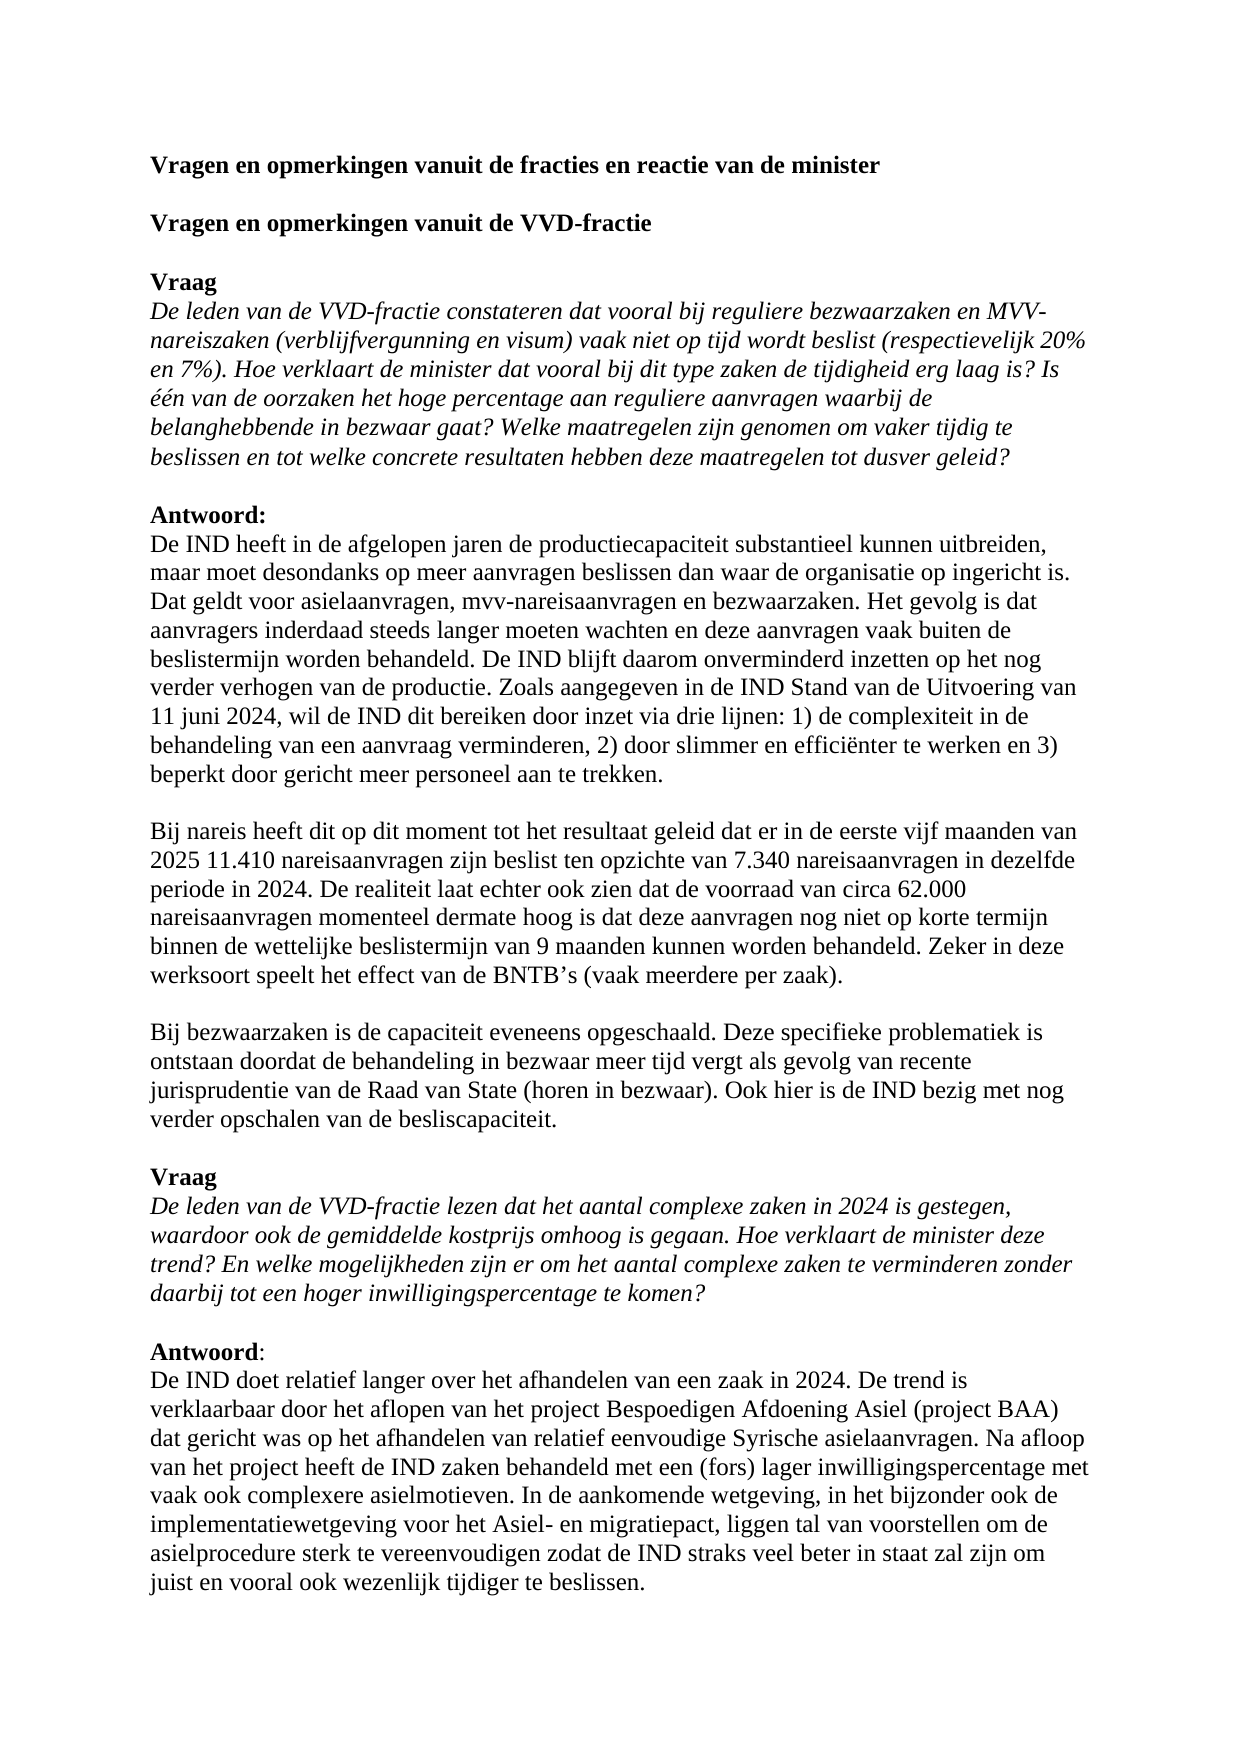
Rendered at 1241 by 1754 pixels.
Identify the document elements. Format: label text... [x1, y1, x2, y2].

text Bij nareis heeft dit op dit moment tot het resultaat geleid dat er in de eerste vijf maanden van 2025 11.410 nareisaanvragen zijn beslist ten opzichte van 7.340 nareisaanvragen in dezelfde periode in 2024. De realiteit laat echter ook zien dat de voorraad van circa 62.000 nareisaanvragen momenteel dermate hoog is dat deze aanvragen nog niet op korte termijn binnen de wettelijke beslistermijn van 9 maanden kunnen worden behandeld. Zeker in deze werksoort speelt het effect van de BNTB’s (vaak meerdere per zaak). [150, 816, 1090, 989]
text Vragen en opmerkingen vanuit de VVD-fractie [150, 208, 1090, 237]
text De IND doet relatief langer over het afhandelen van een zaak in 2024. De trend is verklaarbaar door het aflopen van het project Bespoedigen Afdoening Asiel (project BAA) dat gericht was op het afhandelen van relatief eenvoudige Syrische asielaanvragen. Na afloop van het project heeft de IND zaken behandeld met een (fors) lager inwilligingspercentage met vaak ook complexere asielmotieven. In de aankomende wetgeving, in het bijzonder ook de implementatiewetgeving voor het Asiel- en migratiepact, liggen tal van voorstellen om de asielprocedure sterk te vereenvoudigen zodat de IND straks veel beter in staat zal zijn om juist en vooral ook wezenlijk tijdiger te beslissen. [150, 1365, 1090, 1595]
text Antwoord: [150, 1337, 1090, 1365]
text De leden van de VVD-fractie lezen dat het aantal complexe zaken in 2024 is gestegen, waardoor ook de gemiddelde kostprijs omhoog is gegaan. Hoe verklaart de minister deze trend? En welke mogelijkheden zijn er om het aantal complexe zaken te verminderen zonder daarbij tot een hoger inwilligingspercentage te komen? [150, 1191, 1090, 1337]
text Bij bezwaarzaken is de capaciteit eveneens opgeschaald. Deze specifieke problematiek is ontstaan doordat de behandeling in bezwaar meer tijd vergt als gevolg van recente jurisprudentie van de Raad van State (horen in bezwaar). Ook hier is de IND bezig met nog verder opschalen van de besliscapaciteit. [150, 1017, 1090, 1132]
text Antwoord: [150, 500, 1090, 529]
text De IND heeft in de afgelopen jaren de productiecapaciteit substantieel kunnen uitbreiden, maar moet desondanks op meer aanvragen beslissen dan waar de organisatie op ingericht is. Dat geldt voor asielaanvragen, mvv-nareisaanvragen en bezwaarzaken. Het gevolg is dat aanvragers inderdaad steeds langer moeten wachten en deze aanvragen vaak buiten de beslistermijn worden behandeld. De IND blijft daarom onverminderd inzetten op het nog verder verhogen van de productie. Zoals aangegeven in de IND Stand van de Uitvoering van 11 juni 2024, wil de IND dit bereiken door inzet via drie lijnen: 1) de complexiteit in de behandeling van een aanvraag verminderen, 2) door slimmer en efficiënter te werken en 3) beperkt door gericht meer personeel aan te trekken. [150, 529, 1090, 787]
text Vraag [150, 1132, 1090, 1191]
text Vragen en opmerkingen vanuit de fracties en reactie van de minister [150, 150, 1090, 179]
text Vraag [150, 267, 1090, 296]
text De leden van de VVD-fractie constateren dat vooral bij reguliere bezwaarzaken en MVV-nareiszaken (verblijfvergunning en visum) vaak niet op tijd wordt beslist (respectievelijk 20% en 7%). Hoe verklaart de minister dat vooral bij dit type zaken de tijdigheid erg laag is? Is één van de oorzaken het hoge percentage aan reguliere aanvragen waarbij de belanghebbende in bezwaar gaat? Welke maatregelen zijn genomen om vaker tijdig te beslissen en tot welke concrete resultaten hebben deze maatregelen tot dusver geleid? [150, 296, 1090, 471]
